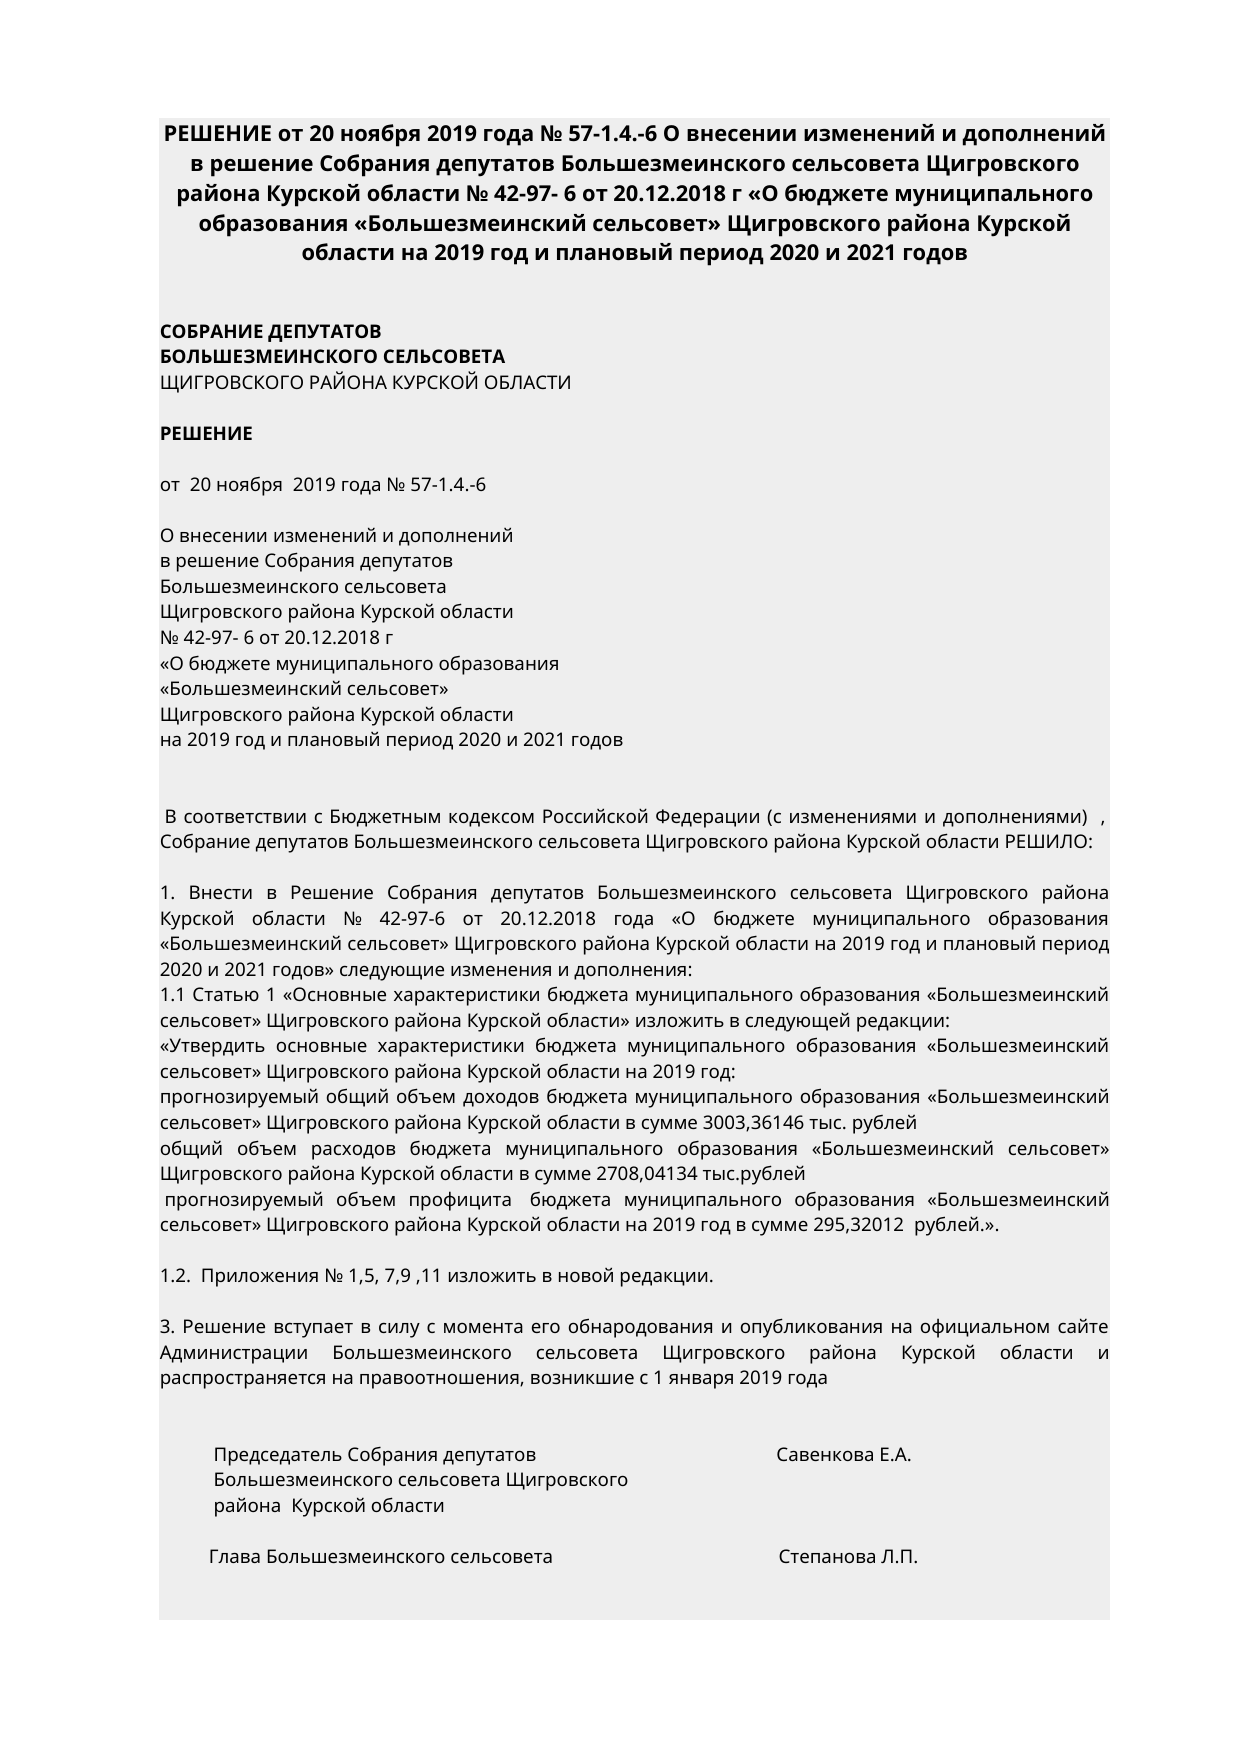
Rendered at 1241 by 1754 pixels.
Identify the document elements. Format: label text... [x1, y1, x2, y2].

text прогнозируемый общий объем доходов бюджета муниципального образования «Большезмеинский сельсовет» Щигровского района Курской области в сумме 3003,36146 тыс. рублей [159, 1084, 1110, 1135]
text Большезмеинского сельсовета Щигровского [159, 1467, 1110, 1492]
text В соответствии с Бюджетным кодексом Российской Федерации (с изменениями и дополнениями) , Собрание депутатов Большезмеинского сельсовета Щигровского района Курской области РЕШИЛО: [159, 803, 1110, 854]
text от 20 ноября 2019 года № 57-1.4.-6 [159, 471, 1110, 497]
text 1.1 Статью 1 «Основные характеристики бюджета муниципального образования «Большезмеинский сельсовет» Щигровского района Курской области» изложить в следующей редакции: [159, 982, 1110, 1033]
text на 2019 год и плановый период 2020 и 2021 годов [159, 726, 1110, 752]
text ЩИГРОВСКОГО РАЙОНА КУРСКОЙ ОБЛАСТИ [159, 369, 1110, 395]
text «О бюджете муниципального образования [159, 650, 1110, 675]
text Глава Большезмеинского сельсовета Степанова Л.П. [159, 1543, 1110, 1569]
text РЕШЕНИЕ [159, 420, 1110, 446]
text Щигровского района Курской области [159, 701, 1110, 726]
text района Курской области [159, 1492, 1110, 1518]
text общий объем расходов бюджета муниципального образования «Большезмеинский сельсовет» Щигровского района Курской области в сумме 2708,04134 тыс.рублей [159, 1135, 1110, 1186]
text 1.2. Приложения № 1,5, 7,9 ,11 изложить в новой редакции. [159, 1262, 1110, 1288]
text РЕШЕНИЕ от 20 ноября 2019 года № 57-1.4.-6 О внесении изменений и дополнений в решение Собрания депутатов Большезмеинского сельсовета Щигровского района Курской области № 42-97- 6 от 20.12.2018 г «О бюджете муниципального образования «Большезмеинский сельсовет» Щигровского района Курской области на 2019 год и плановый период 2020 и 2021 годов [159, 118, 1110, 267]
text СОБРАНИЕ ДЕПУТАТОВ [159, 318, 1110, 344]
text в решение Собрания депутатов [159, 548, 1110, 573]
text прогнозируемый объем профицита бюджета муниципального образования «Большезмеинский сельсовет» Щигровского района Курской области на 2019 год в сумме 295,32012 рублей.». [159, 1186, 1110, 1237]
text Щигровского района Курской области [159, 599, 1110, 624]
text БОЛЬШЕЗМЕИНСКОГО СЕЛЬСОВЕТА [159, 344, 1110, 369]
text О внесении изменений и дополнений [159, 522, 1110, 548]
text № 42-97- 6 от 20.12.2018 г [159, 624, 1110, 650]
text Председатель Собрания депутатов Савенкова Е.А. [159, 1441, 1110, 1467]
text 1. Внести в Решение Собрания депутатов Большезмеинского сельсовета Щигровского района Курской области № 42-97-6 от 20.12.2018 года «О бюджете муниципального образования «Большезмеинский сельсовет» Щигровского района Курской области на 2019 год и плановый период 2020 и 2021 годов» следующие изменения и дополнения: [159, 879, 1110, 982]
text 3. Решение вступает в силу с момента его обнародования и опубликования на официальном сайте Администрации Большезмеинского сельсовета Щигровского района Курской области и распространяется на правоотношения, возникшие с 1 января 2019 года [159, 1313, 1110, 1390]
text Большезмеинского сельсовета [159, 573, 1110, 599]
text «Утвердить основные характеристики бюджета муниципального образования «Большезмеинский сельсовет» Щигровского района Курской области на 2019 год: [159, 1033, 1110, 1084]
text «Большезмеинский сельсовет» [159, 675, 1110, 701]
